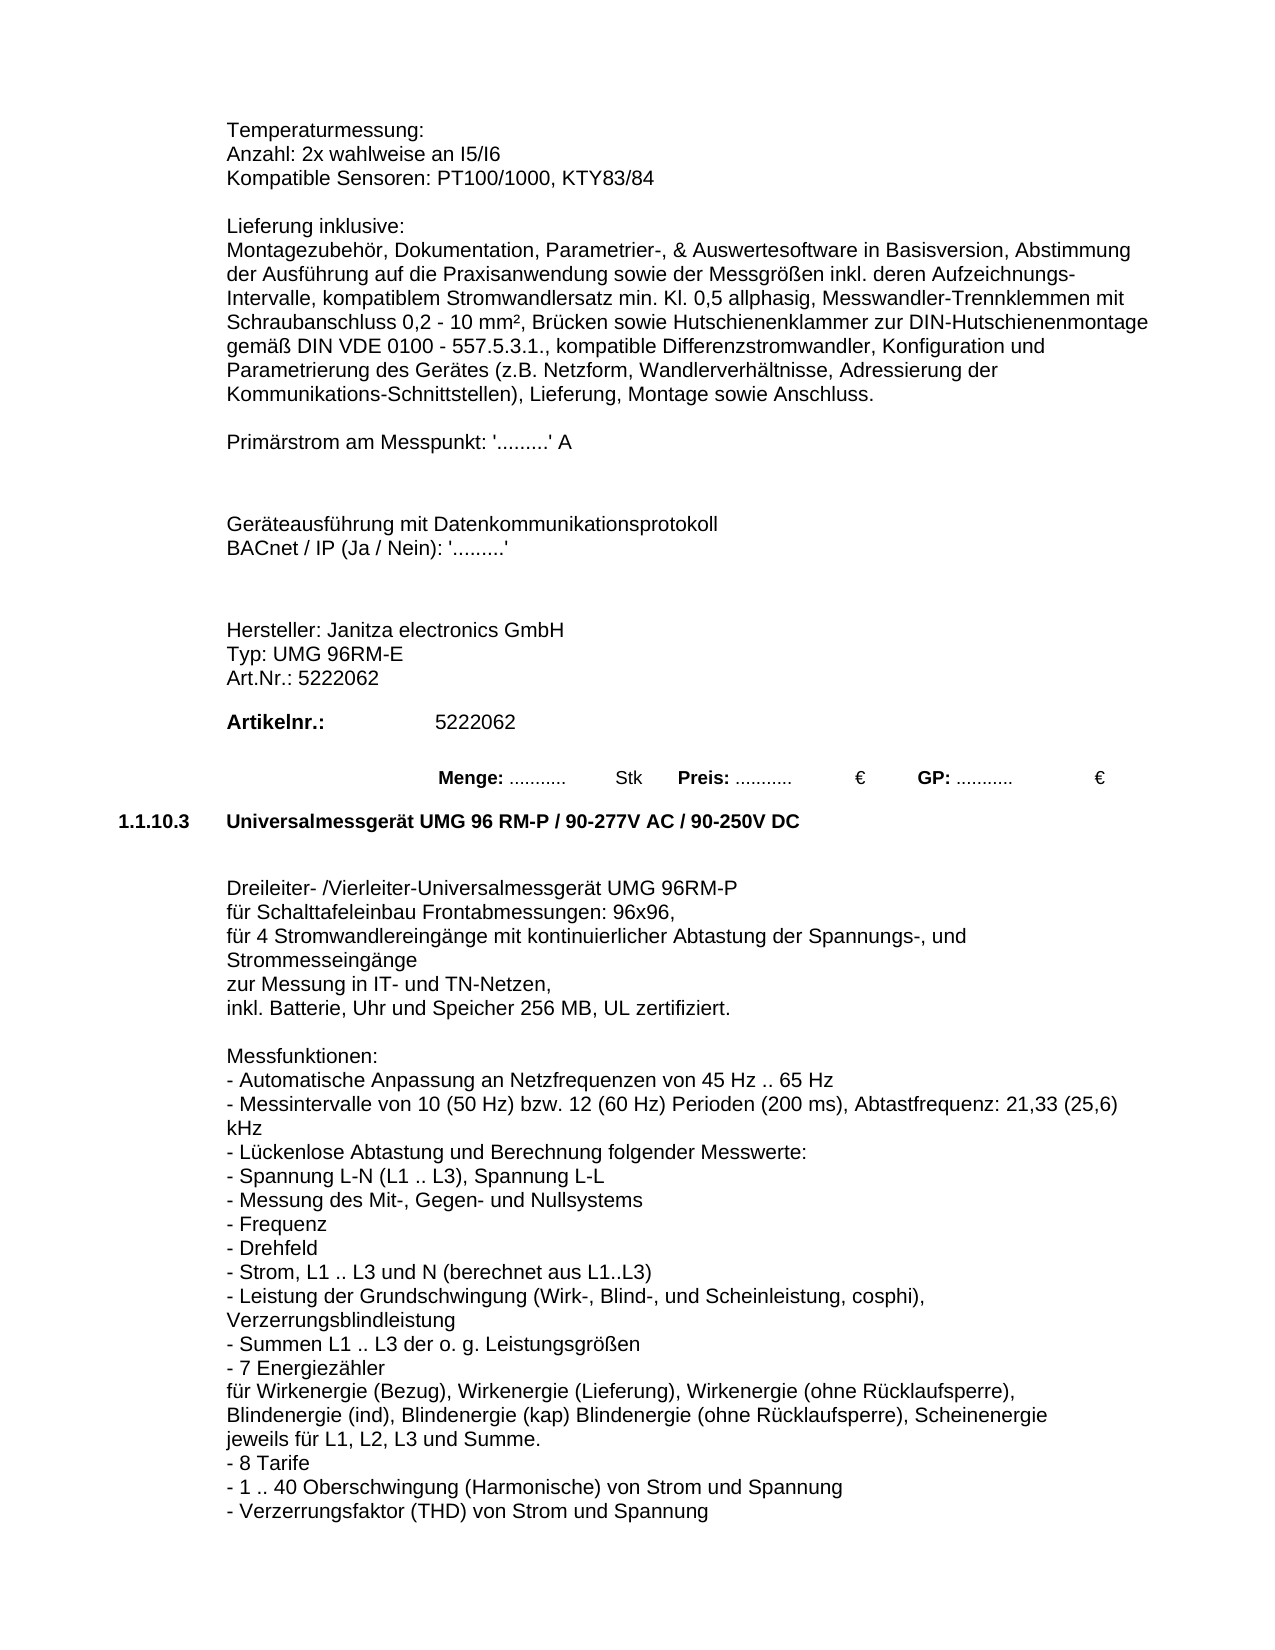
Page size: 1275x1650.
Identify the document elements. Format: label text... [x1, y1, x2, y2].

text - Automatische Anpassung an Netzfrequenzen von 45 Hz .. 65 Hz [226, 1068, 1157, 1092]
text für 4 Stromwandlereingänge mit kontinuierlicher Abtastung der Spannungs-, und Strommesseingänge [226, 924, 1157, 972]
text - 7 Energiezähler [226, 1355, 1157, 1379]
text - Strom, L1 .. L3 und N (berechnet aus L1..L3) [226, 1259, 1157, 1283]
text - 8 Tarife [226, 1451, 1157, 1475]
text Hersteller: Janitza electronics GmbH [226, 617, 1157, 641]
text Kompatible Sensoren: PT100/1000, KTY83/84 [226, 166, 1157, 190]
text Temperaturmessung: [226, 118, 1157, 142]
text - Messintervalle von 10 (50 Hz) bzw. 12 (60 Hz) Perioden (200 ms), Abtastfrequenz: 21,33 (25,6) kHz [226, 1092, 1157, 1140]
text Blindenergie (ind), Blindenergie (kap) Blindenergie (ohne Rücklaufsperre), Scheinenergie [226, 1403, 1157, 1427]
text zur Messung in IT- und TN-Netzen, [226, 972, 1157, 996]
text für Schalttafeleinbau Frontabmessungen: 96x96, [226, 900, 1157, 924]
text Art.Nr.: 5222062 [226, 665, 1157, 689]
text - Spannung L-N (L1 .. L3), Spannung L-L [226, 1164, 1157, 1188]
text - Frequenz [226, 1212, 1157, 1236]
text Typ: UMG 96RM-E [226, 641, 1157, 665]
text BACnet / IP (Ja / Nein): '.........' [226, 536, 1157, 593]
text inkl. Batterie, Uhr und Speicher 256 MB, UL zertifiziert. [226, 996, 1157, 1020]
text für Wirkenergie (Bezug), Wirkenergie (Lieferung), Wirkenergie (ohne Rücklaufsperre), [226, 1379, 1157, 1403]
text - Verzerrungsfaktor (THD) von Strom und Spannung [226, 1499, 1157, 1523]
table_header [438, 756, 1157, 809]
text Lieferung inklusive: [226, 214, 1157, 238]
text - Summen L1 .. L3 der o. g. Leistungsgrößen [226, 1331, 1157, 1355]
text Montagezubehör, Dokumentation, Parametrier-, & Auswertesoftware in Basisversion, Abstimmung der Ausführung auf die Praxisanwendung sowie der Messgrößen inkl. deren Aufzeichnungs-Intervalle, kompatiblem Stromwandlersatz min. Kl. 0,5 allphasig, Messwandler-Trennklemmen mit Schraubanschluss 0,2 - 10 mm², Brücken sowie Hutschienenklammer zur DIN-Hutschienenmontage gemäß DIN VDE 0100 - 557.5.3.1., kompatible Differenzstromwandler, Konfiguration und Parametrierung des Gerätes (z.B. Netzform, Wandlerverhältnisse, Adressierung der Kommunikations-Schnittstellen), Lieferung, Montage sowie Anschluss. [226, 238, 1157, 406]
text Dreileiter- /Vierleiter-Universalmessgerät UMG 96RM-P [226, 876, 1157, 900]
text - Lückenlose Abtastung und Berechnung folgender Messwerte: [226, 1140, 1157, 1164]
text Anzahl: 2x wahlweise an I5/I6 [226, 142, 1157, 166]
text Messfunktionen: [226, 1044, 1157, 1068]
text - 1 .. 40 Oberschwingung (Harmonische) von Strom und Spannung [226, 1475, 1157, 1499]
text Geräteausführung mit Datenkommunikationsprotokoll [226, 512, 1157, 536]
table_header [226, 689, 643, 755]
text 1.1.10.3 Universalmessgerät UMG 96 RM-P / 90-277V AC / 90-250V DC [118, 810, 1157, 833]
text - Leistung der Grundschwingung (Wirk-, Blind-, und Scheinleistung, cosphi), Verzerrungsblindleistung [226, 1283, 1157, 1331]
text Primärstrom am Messpunkt: '.........' A [226, 429, 1157, 488]
text - Messung des Mit-, Gegen- und Nullsystems [226, 1188, 1157, 1212]
text - Drehfeld [226, 1236, 1157, 1259]
text jeweils für L1, L2, L3 und Summe. [226, 1427, 1157, 1451]
